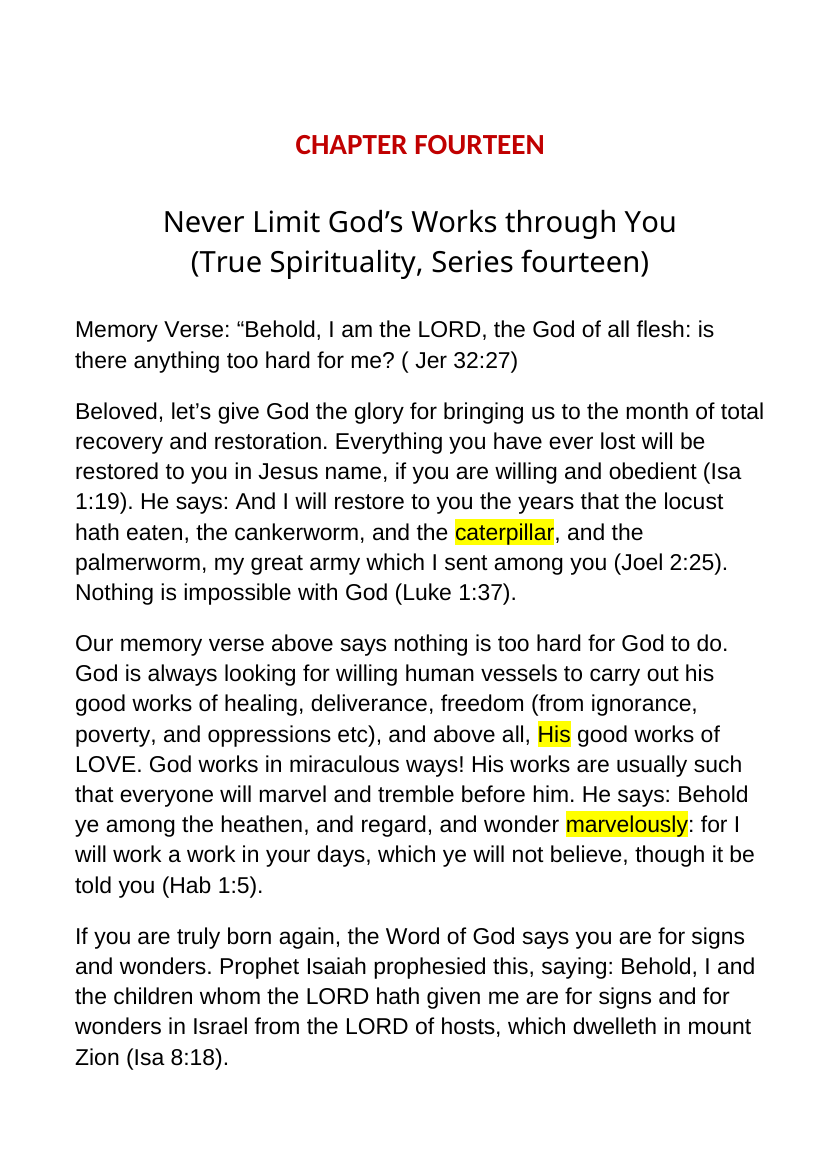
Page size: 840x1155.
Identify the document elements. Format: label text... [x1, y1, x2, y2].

text CHAPTER FOURTEEN [75, 126, 765, 162]
text Never Limit God’s Works through You [75, 201, 765, 241]
text Beloved, let’s give God the glory for bringing us to the month of total recovery and restoration. Everything you have ever lost will be restored to you in Jesus name, if you are willing and obedient (Isa 1:19). He says: And I will restore to you the years that the locust hath eaten, the cankerworm, and the caterpillar, and the palmerworm, my great army which I sent among you (Joel 2:25). Nothing is impossible with God (Luke 1:37). [75, 398, 765, 605]
text If you are truly born again, the Word of God says you are for signs and wonders. Prophet Isaiah prophesied this, saying: Behold, I and the children whom the LORD hath given me are for signs and for wonders in Israel from the LORD of hosts, which dwelleth in mount Zion (Isa 8:18). [75, 923, 765, 1070]
text (True Spirituality, Series fourteen) [75, 241, 765, 281]
text Memory Verse: “Behold, I am the LORD, the God of all flesh: is there anything too hard for me? ( Jer 32:27) [75, 316, 765, 373]
text Our memory verse above says nothing is too hard for God to do. God is always looking for willing human vessels to carry out his good works of healing, deliverance, freedom (from ignorance, poverty, and oppressions etc), and above all, His good works of LOVE. God works in miraculous ways! His works are usually such that everyone will marvel and tremble before him. He says: Behold ye among the heathen, and regard, and wonder marvelously: for I will work a work in your days, which ye will not believe, though it be told you (Hab 1:5). [75, 630, 765, 898]
